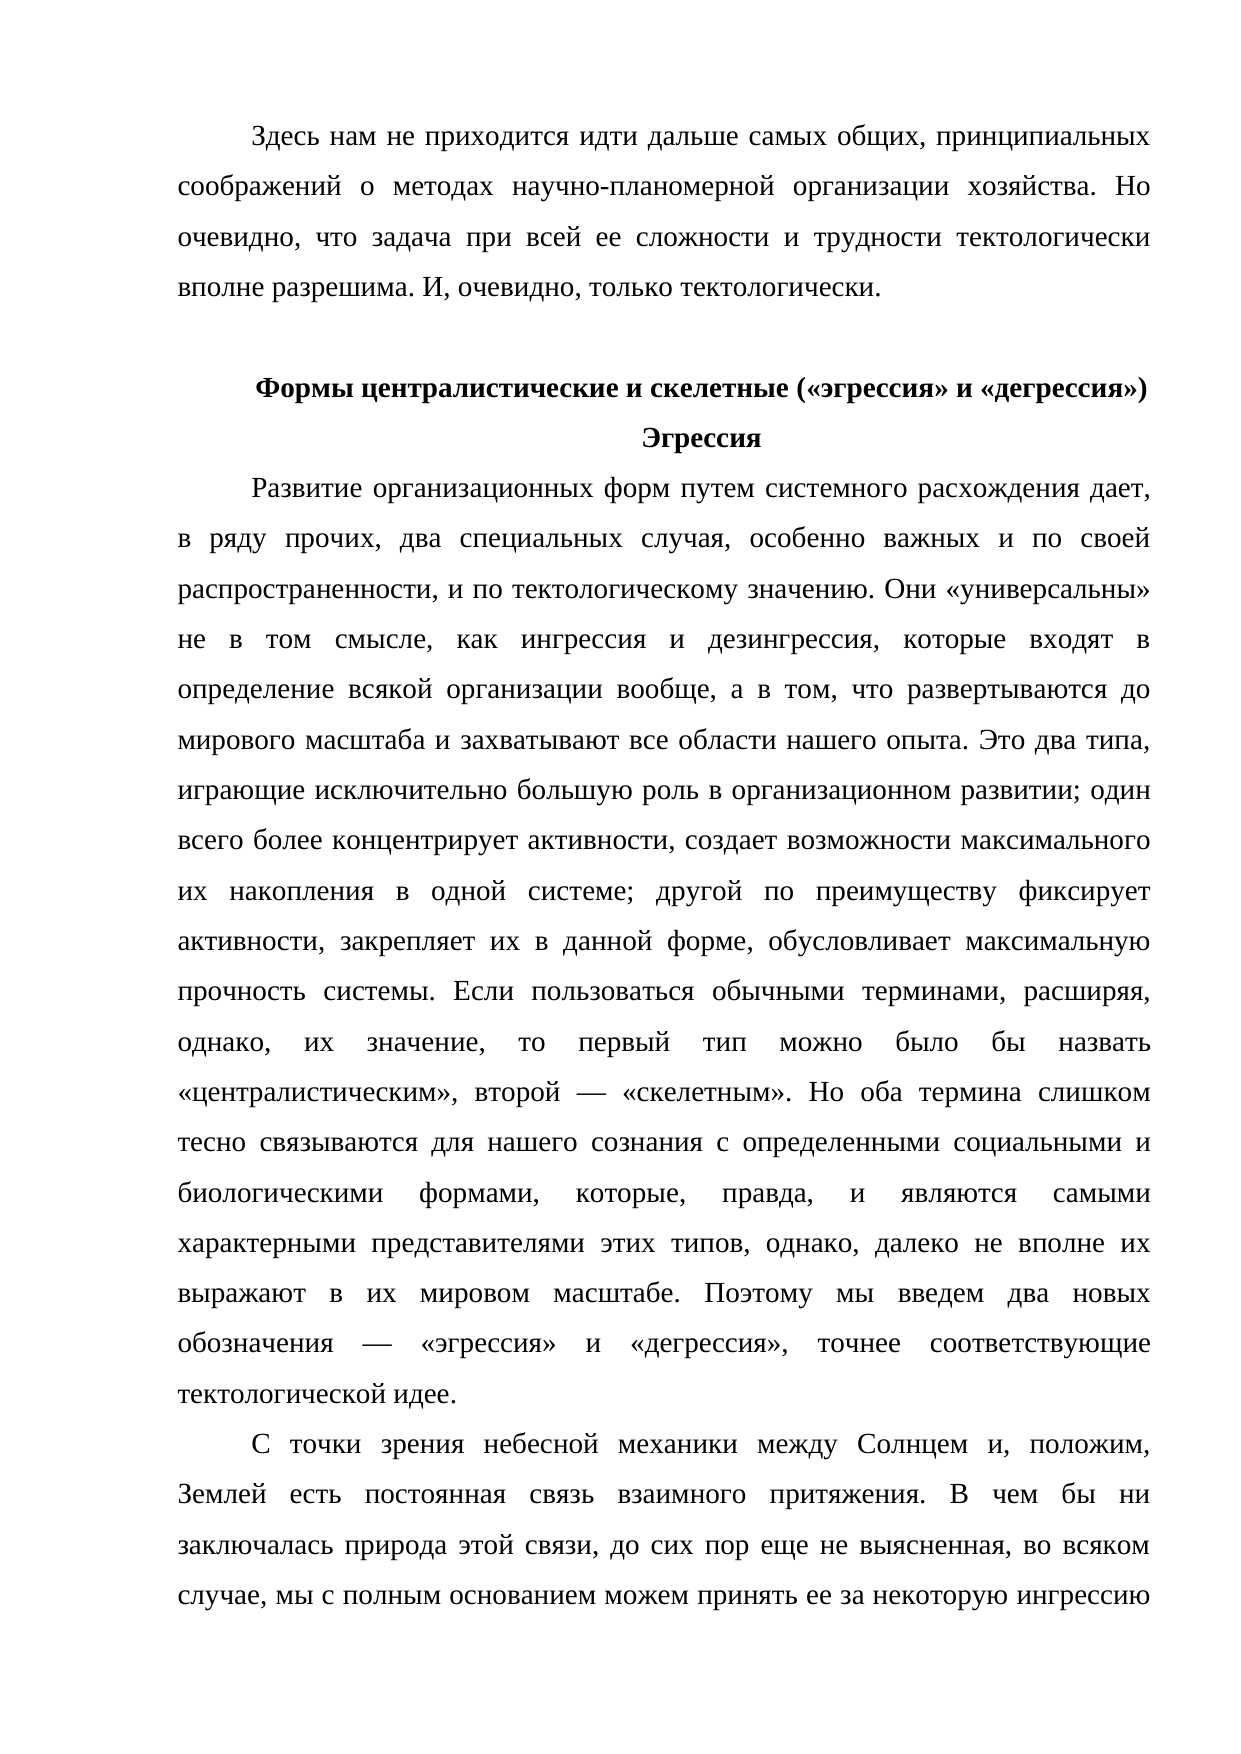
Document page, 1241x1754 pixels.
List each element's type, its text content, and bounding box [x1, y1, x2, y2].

text Эгрессия [177, 420, 1152, 453]
text Формы централистические и скелетные («эгрессия» и «дегрессия») [177, 370, 1152, 403]
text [177, 1426, 1152, 1611]
text Здесь нам не приходится идти дальше самых общих, принципиальных соображений о методах научно-планомерной организации хозяйства. Но очевидно, что задача при всей ее сложности и трудности тектологически вполне разрешима. И, очевидно, только тектологически. [177, 118, 1152, 303]
text Развитие организационных форм путем системного расхождения дает, в ряду прочих, два специальных случая, особенно важных и по своей распространенности, и по тектологическому значению. Они «универсальны» не в том смысле, как ингрессия и дезингрессия, которые входят в определение всякой организации вообще, а в том, что развертываются до мирового масштаба и захватывают все области нашего опыта. Это два типа, играющие исключительно большую роль в организационном развитии; один всего более концентрирует активности, создает возможности максимального их накопления в одной системе; другой по преимуществу фиксирует активности, закрепляет их в данной форме, обусловливает максимальную прочность системы. Если пользоваться обычными терминами, расширяя, однако, их значение, то первый тип можно было бы назвать «централистическим», второй — «скелетным». Но оба термина слишком тесно связываются для нашего сознания с определенными социальными и биологическими формами, которые, правда, и являются самыми характерными представителями этих типов, однако, далеко не вполне их выражают в их мировом масштабе. Поэтому мы введем два новых обозначения — «эгрессия» и «дегрессия», точнее соответствующие тектологической идее. [177, 470, 1152, 1409]
